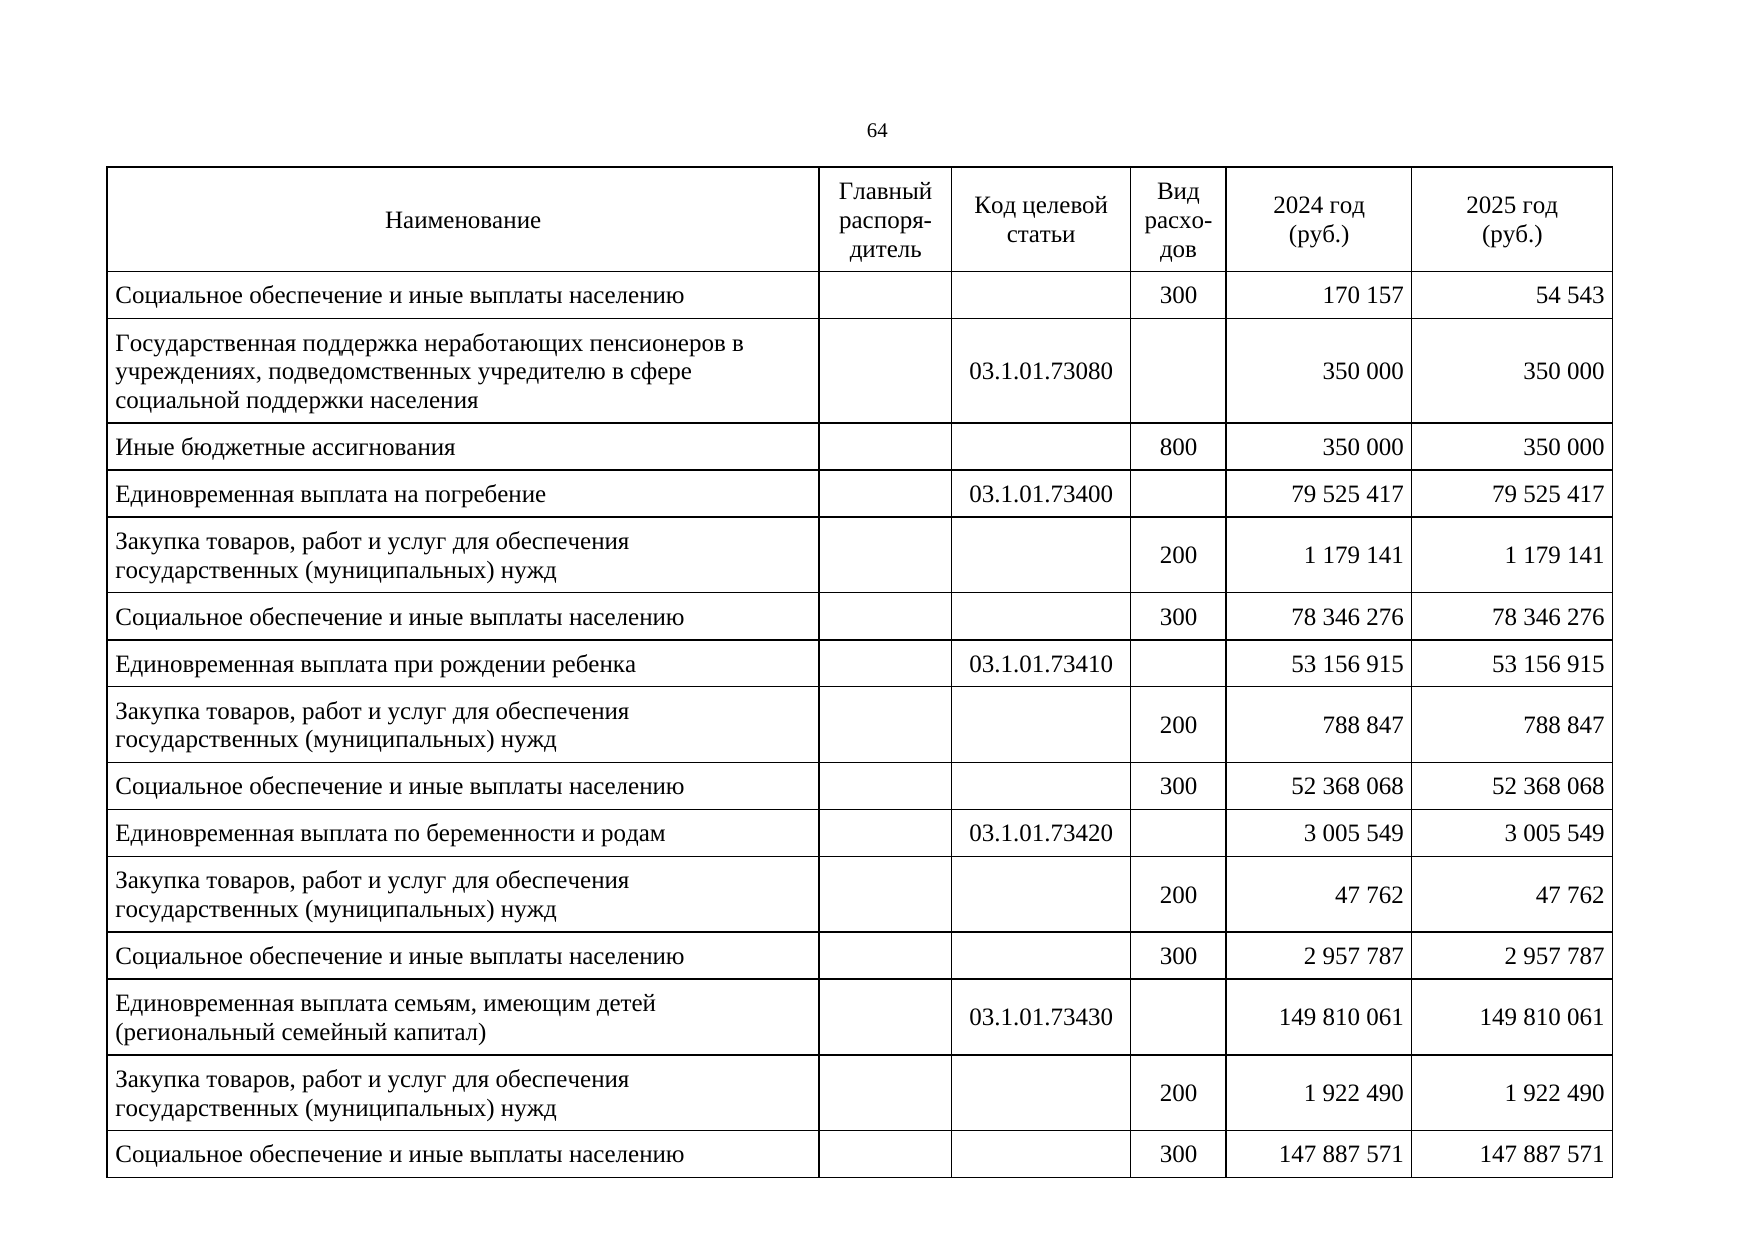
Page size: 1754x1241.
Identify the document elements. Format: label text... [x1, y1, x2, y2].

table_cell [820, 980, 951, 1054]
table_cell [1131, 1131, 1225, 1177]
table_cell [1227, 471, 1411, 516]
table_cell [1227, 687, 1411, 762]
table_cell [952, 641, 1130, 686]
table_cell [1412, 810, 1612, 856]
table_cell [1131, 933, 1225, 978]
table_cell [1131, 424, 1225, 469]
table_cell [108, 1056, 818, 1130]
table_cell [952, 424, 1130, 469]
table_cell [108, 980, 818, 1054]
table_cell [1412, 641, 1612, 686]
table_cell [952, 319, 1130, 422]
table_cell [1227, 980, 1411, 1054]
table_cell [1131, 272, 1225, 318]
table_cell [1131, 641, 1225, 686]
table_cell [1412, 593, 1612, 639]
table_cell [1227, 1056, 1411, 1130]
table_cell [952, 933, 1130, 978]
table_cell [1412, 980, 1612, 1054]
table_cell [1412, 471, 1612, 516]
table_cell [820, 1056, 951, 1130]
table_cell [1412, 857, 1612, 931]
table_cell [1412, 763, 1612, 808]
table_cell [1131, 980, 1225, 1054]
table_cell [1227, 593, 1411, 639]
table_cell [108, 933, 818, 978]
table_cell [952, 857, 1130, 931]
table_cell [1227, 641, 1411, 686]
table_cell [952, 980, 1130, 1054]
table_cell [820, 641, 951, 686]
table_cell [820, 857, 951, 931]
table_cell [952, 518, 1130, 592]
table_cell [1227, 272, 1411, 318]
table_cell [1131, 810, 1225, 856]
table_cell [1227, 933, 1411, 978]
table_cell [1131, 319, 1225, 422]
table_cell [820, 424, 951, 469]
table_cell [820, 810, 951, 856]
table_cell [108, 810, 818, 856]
table_header Наименование [108, 168, 818, 271]
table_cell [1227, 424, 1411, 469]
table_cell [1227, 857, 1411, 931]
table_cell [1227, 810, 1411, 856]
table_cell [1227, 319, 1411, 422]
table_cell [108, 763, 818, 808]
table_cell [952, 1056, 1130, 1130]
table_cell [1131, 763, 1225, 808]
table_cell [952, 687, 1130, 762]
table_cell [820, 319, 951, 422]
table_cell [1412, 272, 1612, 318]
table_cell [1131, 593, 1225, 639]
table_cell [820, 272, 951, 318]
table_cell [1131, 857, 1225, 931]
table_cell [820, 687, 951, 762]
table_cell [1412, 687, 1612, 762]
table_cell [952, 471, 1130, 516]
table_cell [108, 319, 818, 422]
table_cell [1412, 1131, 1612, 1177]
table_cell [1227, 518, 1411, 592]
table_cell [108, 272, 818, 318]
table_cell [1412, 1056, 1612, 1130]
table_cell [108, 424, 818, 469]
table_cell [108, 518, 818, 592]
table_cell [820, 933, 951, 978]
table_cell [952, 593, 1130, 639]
table_header 2025 год (руб.) [1412, 168, 1612, 271]
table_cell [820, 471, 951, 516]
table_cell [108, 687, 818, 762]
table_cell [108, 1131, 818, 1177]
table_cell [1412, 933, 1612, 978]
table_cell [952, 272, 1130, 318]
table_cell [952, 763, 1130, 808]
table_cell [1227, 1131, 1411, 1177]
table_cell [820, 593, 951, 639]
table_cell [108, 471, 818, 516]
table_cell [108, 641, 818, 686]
table_header Вид расхо-дов [1131, 168, 1225, 271]
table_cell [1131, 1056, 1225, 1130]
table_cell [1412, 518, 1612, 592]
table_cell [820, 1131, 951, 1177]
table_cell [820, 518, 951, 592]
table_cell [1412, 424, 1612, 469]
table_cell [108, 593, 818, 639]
table_header Код целевой статьи [952, 168, 1130, 271]
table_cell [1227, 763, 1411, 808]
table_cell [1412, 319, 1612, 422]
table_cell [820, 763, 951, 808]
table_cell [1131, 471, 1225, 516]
table_header Главный распоря-дитель [820, 168, 951, 271]
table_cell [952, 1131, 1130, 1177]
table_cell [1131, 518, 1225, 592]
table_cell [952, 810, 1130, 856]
table_header 2024 год (руб.) [1227, 168, 1411, 271]
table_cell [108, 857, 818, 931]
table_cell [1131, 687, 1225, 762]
